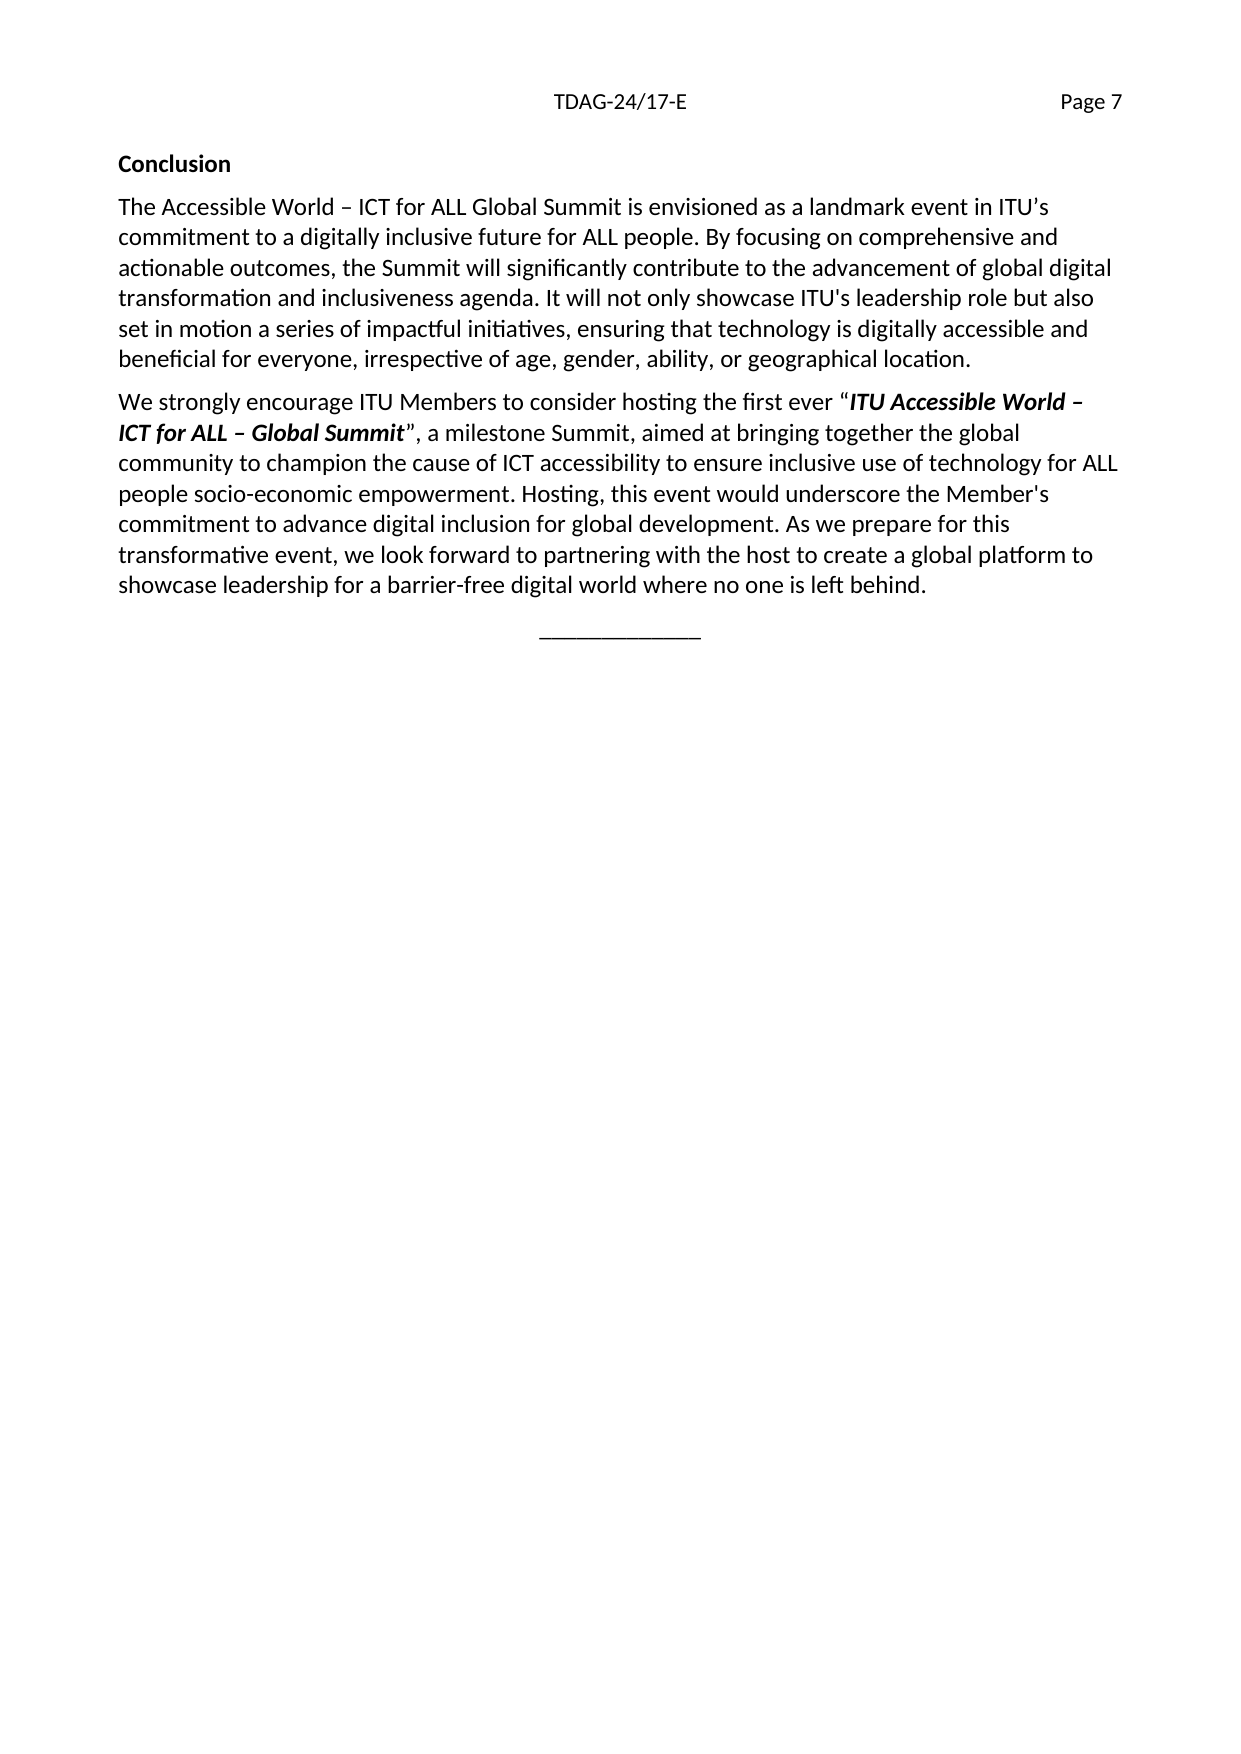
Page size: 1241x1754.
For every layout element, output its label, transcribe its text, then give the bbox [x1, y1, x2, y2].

text _____________ [118, 612, 1122, 643]
text The Accessible World – ICT for ALL Global Summit is envisioned as a landmark event in ITU’s commitment to a digitally inclusive future for ALL people. By focusing on comprehensive and actionable outcomes, the Summit will significantly contribute to the advancement of global digital transformation and inclusiveness agenda. It will not only showcase ITU's leadership role but also set in motion a series of impactful initiatives, ensuring that technology is digitally accessible and beneficial for everyone, irrespective of age, gender, ability, or geographical location. [118, 191, 1122, 374]
text Conclusion [118, 148, 1122, 178]
text We strongly encourage ITU Members to consider hosting the first ever “ITU Accessible World – ICT for ALL – Global Summit”, a milestone Summit, aimed at bringing together the global community to champion the cause of ICT accessibility to ensure inclusive use of technology for ALL people socio-economic empowerment. Hosting, this event would underscore the Member's commitment to advance digital inclusion for global development. As we prepare for this transformative event, we look forward to partnering with the host to create a global platform to showcase leadership for a barrier-free digital world where no one is left behind. [118, 386, 1122, 600]
